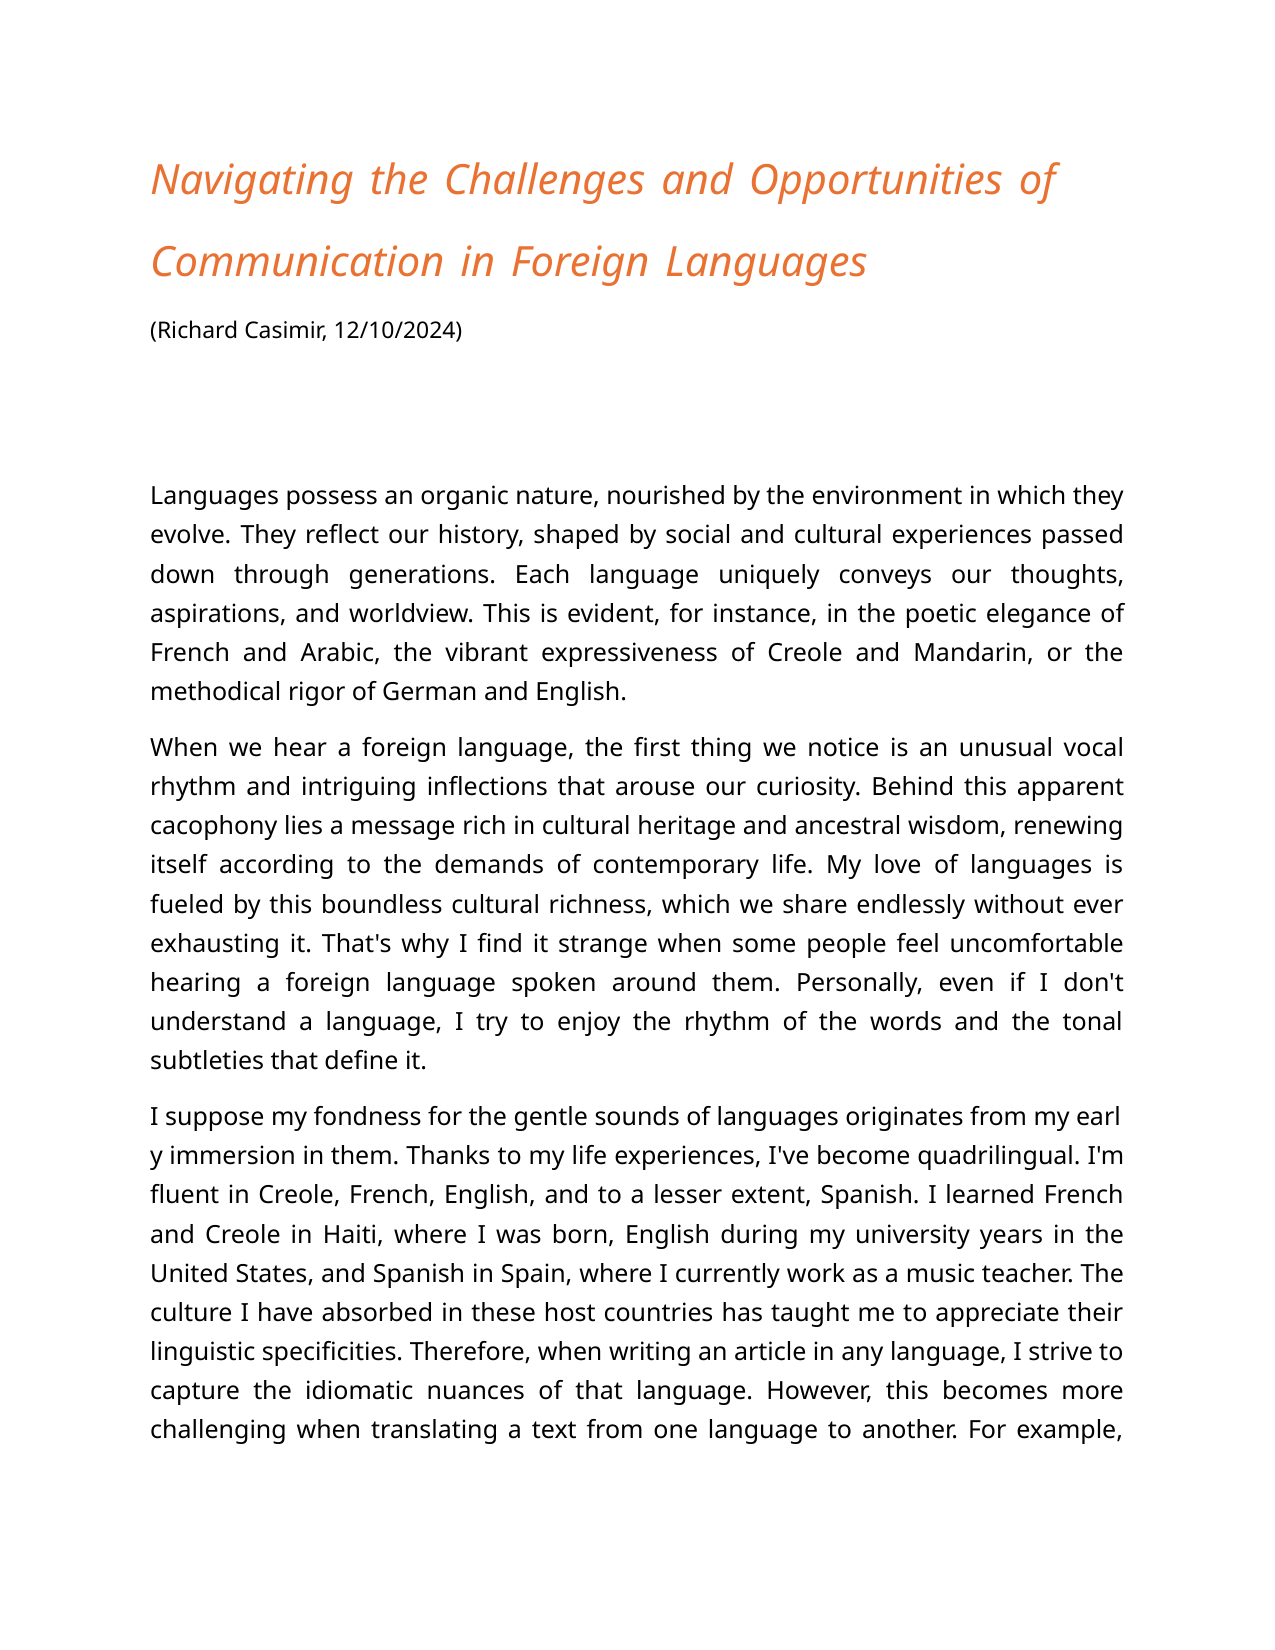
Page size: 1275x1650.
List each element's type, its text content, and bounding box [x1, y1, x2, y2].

text Navigating the Challenges and Opportunities of [150, 150, 1125, 207]
text Languages possess an organic nature, nourished by the environment in which they evolve. They reflect our history, shaped by social and cultural experiences passed down through generations. Each language uniquely conveys our thoughts, aspirations, and worldview. This is evident, for instance, in the poetic elegance of French and Arabic, the vibrant expressiveness of Creole and Mandarin, or the methodical rigor of German and English. [150, 478, 1125, 708]
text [150, 1099, 1125, 1446]
text When we hear a foreign language, the first thing we notice is an unusual vocal rhythm and intriguing inflections that arouse our curiosity. Behind this apparent cacophony lies a message rich in cultural heritage and ancestral wisdom, renewing itself according to the demands of contemporary life. My love of languages is fueled by this boundless cultural richness, which we share endlessly without ever exhausting it. That's why I find it strange when some people feel uncomfortable hearing a foreign language spoken around them. Personally, even if I don't understand a language, I try to enjoy the rhythm of the words and the tonal subtleties that define it. [150, 730, 1125, 1077]
text (Richard Casimir, 12/10/2024) [150, 314, 1125, 345]
text Communication in Foreign Languages [150, 232, 1125, 289]
